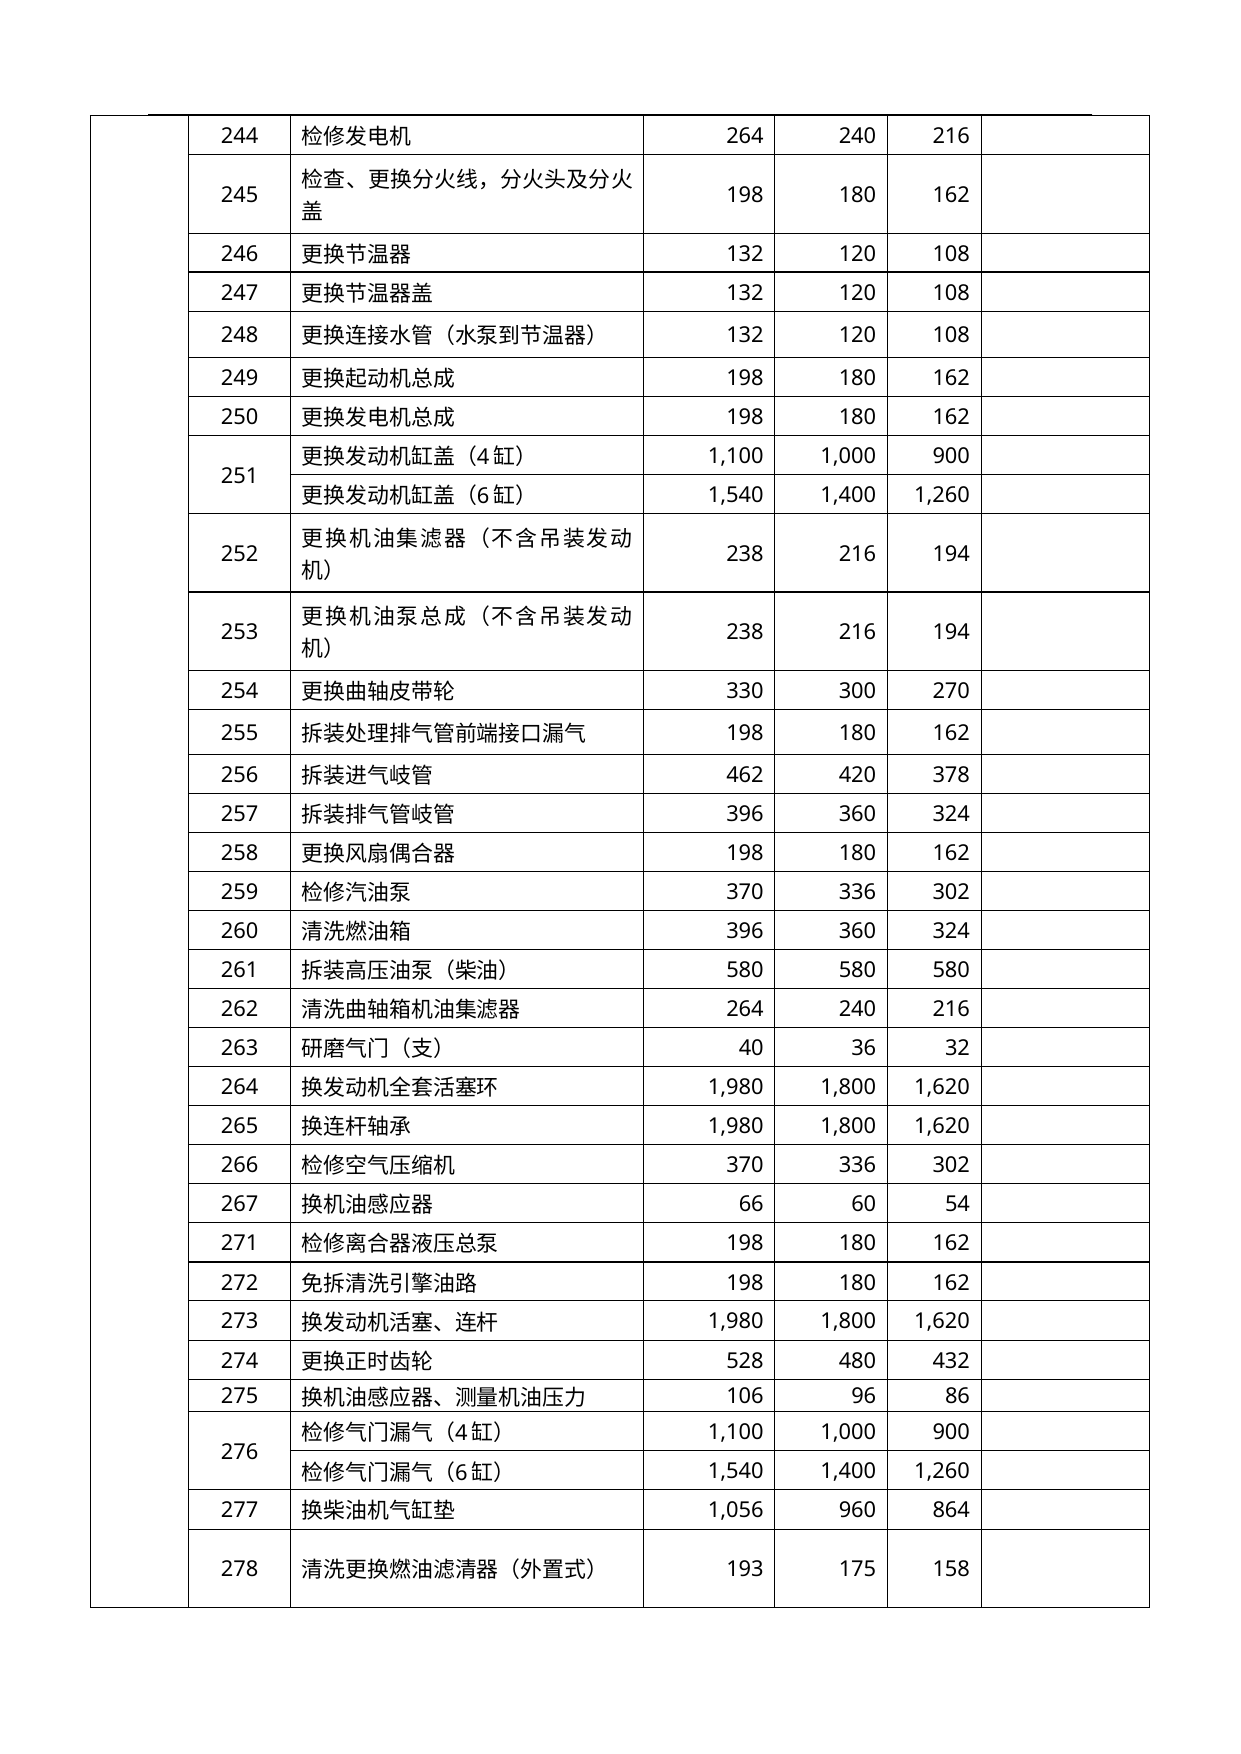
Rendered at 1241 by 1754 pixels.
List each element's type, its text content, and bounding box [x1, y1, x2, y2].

table_cell 换连杆轴承 [291, 1106, 643, 1144]
table_cell 更换发动机缸盖（4缸） [291, 436, 643, 474]
table_cell 54 [888, 1184, 981, 1222]
table_cell [982, 1028, 1149, 1066]
table_cell 302 [888, 872, 981, 910]
table_cell 259 [189, 872, 290, 910]
table_cell [982, 116, 1149, 154]
table_cell 198 [644, 358, 774, 396]
table_cell [982, 593, 1149, 669]
table_cell 193 [644, 1530, 774, 1607]
table_cell 检修气门漏气（6缸） [291, 1451, 643, 1489]
table_cell 265 [189, 1106, 290, 1144]
table_cell 180 [775, 1263, 887, 1300]
table_cell 370 [644, 872, 774, 910]
table_cell 180 [775, 833, 887, 871]
table_cell 180 [775, 358, 887, 396]
table_cell 274 [189, 1341, 290, 1378]
table_cell 40 [644, 1028, 774, 1066]
table_cell [982, 1067, 1149, 1105]
table_cell 396 [644, 911, 774, 949]
table_cell [982, 358, 1149, 396]
table_cell 1,620 [888, 1067, 981, 1105]
table_cell 252 [189, 514, 290, 591]
table_cell [982, 710, 1149, 753]
table_cell 246 [189, 234, 290, 271]
table_cell 267 [189, 1184, 290, 1222]
table_cell 261 [189, 950, 290, 988]
table_cell 162 [888, 833, 981, 871]
table_cell 266 [189, 1145, 290, 1183]
table_cell 216 [775, 593, 887, 669]
table_cell 580 [888, 950, 981, 988]
table_cell 253 [189, 593, 290, 669]
table_cell 360 [775, 794, 887, 832]
table_cell 1,100 [644, 1412, 774, 1450]
table_cell 194 [888, 593, 981, 669]
table_cell 238 [644, 593, 774, 669]
table_cell [982, 234, 1149, 271]
table_cell 420 [775, 755, 887, 793]
table_cell 清洗更换燃油滤清器（外置式） [291, 1530, 643, 1607]
table_cell 216 [888, 116, 981, 154]
table_cell 更换起动机总成 [291, 358, 643, 396]
table_cell 60 [775, 1184, 887, 1222]
table_cell 研磨气门（支） [291, 1028, 643, 1066]
table_cell 276 [189, 1412, 290, 1489]
table_cell 256 [189, 755, 290, 793]
table_cell 1,980 [644, 1067, 774, 1105]
table_cell 245 [189, 155, 290, 232]
table_cell 1,260 [888, 475, 981, 513]
table_cell 86 [888, 1380, 981, 1411]
table_cell 180 [775, 710, 887, 753]
table_cell 1,800 [775, 1301, 887, 1339]
table_cell 864 [888, 1490, 981, 1528]
table_cell 300 [775, 671, 887, 709]
table_cell 120 [775, 234, 887, 271]
table_cell 180 [775, 1223, 887, 1261]
table_cell 换机油感应器、测量机油压力 [291, 1380, 643, 1411]
table_cell 336 [775, 1145, 887, 1183]
table_cell 396 [644, 794, 774, 832]
table_cell 检修汽油泵 [291, 872, 643, 910]
table_cell 更换机油集滤器（不含吊装发动机） [291, 514, 643, 591]
table_cell [982, 1145, 1149, 1183]
table_cell 580 [775, 950, 887, 988]
table_cell 175 [775, 1530, 887, 1607]
table_cell 108 [888, 234, 981, 271]
table_cell 336 [775, 872, 887, 910]
table_cell 162 [888, 358, 981, 396]
table_cell [982, 1263, 1149, 1300]
table_cell [982, 1490, 1149, 1528]
table_cell 360 [775, 911, 887, 949]
table_cell 198 [644, 155, 774, 232]
table_cell 580 [644, 950, 774, 988]
table_cell [982, 475, 1149, 513]
table_cell 1,540 [644, 1451, 774, 1489]
table_cell 96 [775, 1380, 887, 1411]
table_cell 108 [888, 312, 981, 357]
table_cell 更换连接水管（水泵到节温器） [291, 312, 643, 357]
table_cell 194 [888, 514, 981, 591]
table_cell 370 [644, 1145, 774, 1183]
table_cell 198 [644, 1263, 774, 1300]
table_cell 262 [189, 989, 290, 1027]
table_cell 198 [644, 833, 774, 871]
table_cell 900 [888, 1412, 981, 1450]
table_cell [982, 273, 1149, 311]
table_cell 162 [888, 155, 981, 232]
table_cell [982, 911, 1149, 949]
table_cell 249 [189, 358, 290, 396]
table_cell 162 [888, 1223, 981, 1261]
table_cell 120 [775, 312, 887, 357]
table_cell 264 [644, 116, 774, 154]
table_cell 528 [644, 1341, 774, 1378]
table_cell [982, 833, 1149, 871]
table_cell 162 [888, 1263, 981, 1300]
table_cell 432 [888, 1341, 981, 1378]
table_cell 检修空气压缩机 [291, 1145, 643, 1183]
table_cell 378 [888, 755, 981, 793]
table_cell 免拆清洗引擎油路 [291, 1263, 643, 1300]
table_cell 257 [189, 794, 290, 832]
table_cell 900 [888, 436, 981, 474]
table_cell 302 [888, 1145, 981, 1183]
table_cell 273 [189, 1301, 290, 1339]
table_cell [982, 671, 1149, 709]
table_cell 198 [644, 397, 774, 435]
table_cell 清洗燃油箱 [291, 911, 643, 949]
table_cell [982, 1106, 1149, 1144]
table_cell 1,400 [775, 1451, 887, 1489]
table_cell 264 [189, 1067, 290, 1105]
table_cell [982, 436, 1149, 474]
table_cell 更换发电机总成 [291, 397, 643, 435]
table_cell 检修气门漏气（4缸） [291, 1412, 643, 1450]
table_cell [982, 397, 1149, 435]
table_cell 247 [189, 273, 290, 311]
table_cell 清洗曲轴箱机油集滤器 [291, 989, 643, 1027]
table_cell 1,620 [888, 1106, 981, 1144]
table_cell 更换节温器盖 [291, 273, 643, 311]
table_cell 180 [775, 397, 887, 435]
table_cell [982, 794, 1149, 832]
table_cell 216 [775, 514, 887, 591]
table_cell 更换风扇偶合器 [291, 833, 643, 871]
table_cell 1,620 [888, 1301, 981, 1339]
table_cell 36 [775, 1028, 887, 1066]
table_cell 272 [189, 1263, 290, 1300]
table_cell 1,056 [644, 1490, 774, 1528]
table_cell 270 [888, 671, 981, 709]
table_cell 拆装处理排气管前端接口漏气 [291, 710, 643, 753]
table_cell 132 [644, 273, 774, 311]
table_cell 216 [888, 989, 981, 1027]
table_cell 240 [775, 989, 887, 1027]
table_cell 462 [644, 755, 774, 793]
table_cell 250 [189, 397, 290, 435]
table_cell 260 [189, 911, 290, 949]
table_cell 162 [888, 397, 981, 435]
table_cell 251 [189, 436, 290, 513]
table_cell 198 [644, 1223, 774, 1261]
table_cell [982, 950, 1149, 988]
table_cell [982, 312, 1149, 357]
table_cell 1,400 [775, 475, 887, 513]
table_cell 检修发电机 [291, 116, 643, 154]
table_cell 1,980 [644, 1106, 774, 1144]
table_cell 1,800 [775, 1067, 887, 1105]
table_cell 263 [189, 1028, 290, 1066]
table_cell [982, 989, 1149, 1027]
table_cell [982, 514, 1149, 591]
table_cell 480 [775, 1341, 887, 1378]
table_cell 换机油感应器 [291, 1184, 643, 1222]
table_cell 66 [644, 1184, 774, 1222]
table_cell [982, 755, 1149, 793]
table_cell 254 [189, 671, 290, 709]
table_cell 108 [888, 273, 981, 311]
table_cell 158 [888, 1530, 981, 1607]
table_cell 1,980 [644, 1301, 774, 1339]
table_cell 180 [775, 155, 887, 232]
table_cell [982, 155, 1149, 232]
table_cell 198 [644, 710, 774, 753]
table_cell 1,260 [888, 1451, 981, 1489]
table_cell 132 [644, 312, 774, 357]
table_cell 检查、更换分火线，分火头及分火盖 [291, 155, 643, 232]
table_cell 238 [644, 514, 774, 591]
table_cell [982, 1412, 1149, 1450]
table_cell 更换发动机缸盖（6缸） [291, 475, 643, 513]
table_cell 换柴油机气缸垫 [291, 1490, 643, 1528]
table_cell 275 [189, 1380, 290, 1411]
table_cell 278 [189, 1530, 290, 1607]
table_cell 240 [775, 116, 887, 154]
table_cell 271 [189, 1223, 290, 1261]
table_cell [982, 1380, 1149, 1411]
table_cell [982, 1530, 1149, 1607]
table_cell 106 [644, 1380, 774, 1411]
table_cell 255 [189, 710, 290, 753]
table_cell 132 [644, 234, 774, 271]
table_cell 更换曲轴皮带轮 [291, 671, 643, 709]
table_cell 更换机油泵总成（不含吊装发动机） [291, 593, 643, 669]
table_cell 换发动机活塞、连杆 [291, 1301, 643, 1339]
table_cell 检修离合器液压总泵 [291, 1223, 643, 1261]
table_cell 324 [888, 794, 981, 832]
table_cell 1,800 [775, 1106, 887, 1144]
table_cell 277 [189, 1490, 290, 1528]
table_cell 拆装高压油泵（柴油） [291, 950, 643, 988]
table_cell 258 [189, 833, 290, 871]
table_cell [982, 1184, 1149, 1222]
table_cell 1,100 [644, 436, 774, 474]
table_cell [982, 872, 1149, 910]
table_cell 248 [189, 312, 290, 357]
table_cell 更换正时齿轮 [291, 1341, 643, 1378]
table_cell 1,540 [644, 475, 774, 513]
table_cell 更换节温器 [291, 234, 643, 271]
table_cell 244 [189, 116, 290, 154]
table_cell 换发动机全套活塞环 [291, 1067, 643, 1105]
table_cell [982, 1451, 1149, 1489]
table_cell 1,000 [775, 436, 887, 474]
table_cell 330 [644, 671, 774, 709]
table_cell 拆装排气管岐管 [291, 794, 643, 832]
table_cell 264 [644, 989, 774, 1027]
table_cell [982, 1223, 1149, 1261]
table_cell 1,000 [775, 1412, 887, 1450]
table_cell [982, 1341, 1149, 1378]
table_cell 162 [888, 710, 981, 753]
table_cell 32 [888, 1028, 981, 1066]
table_cell 拆装进气岐管 [291, 755, 643, 793]
table_cell [982, 1301, 1149, 1339]
table_cell 960 [775, 1490, 887, 1528]
table_cell 120 [775, 273, 887, 311]
table_cell 324 [888, 911, 981, 949]
